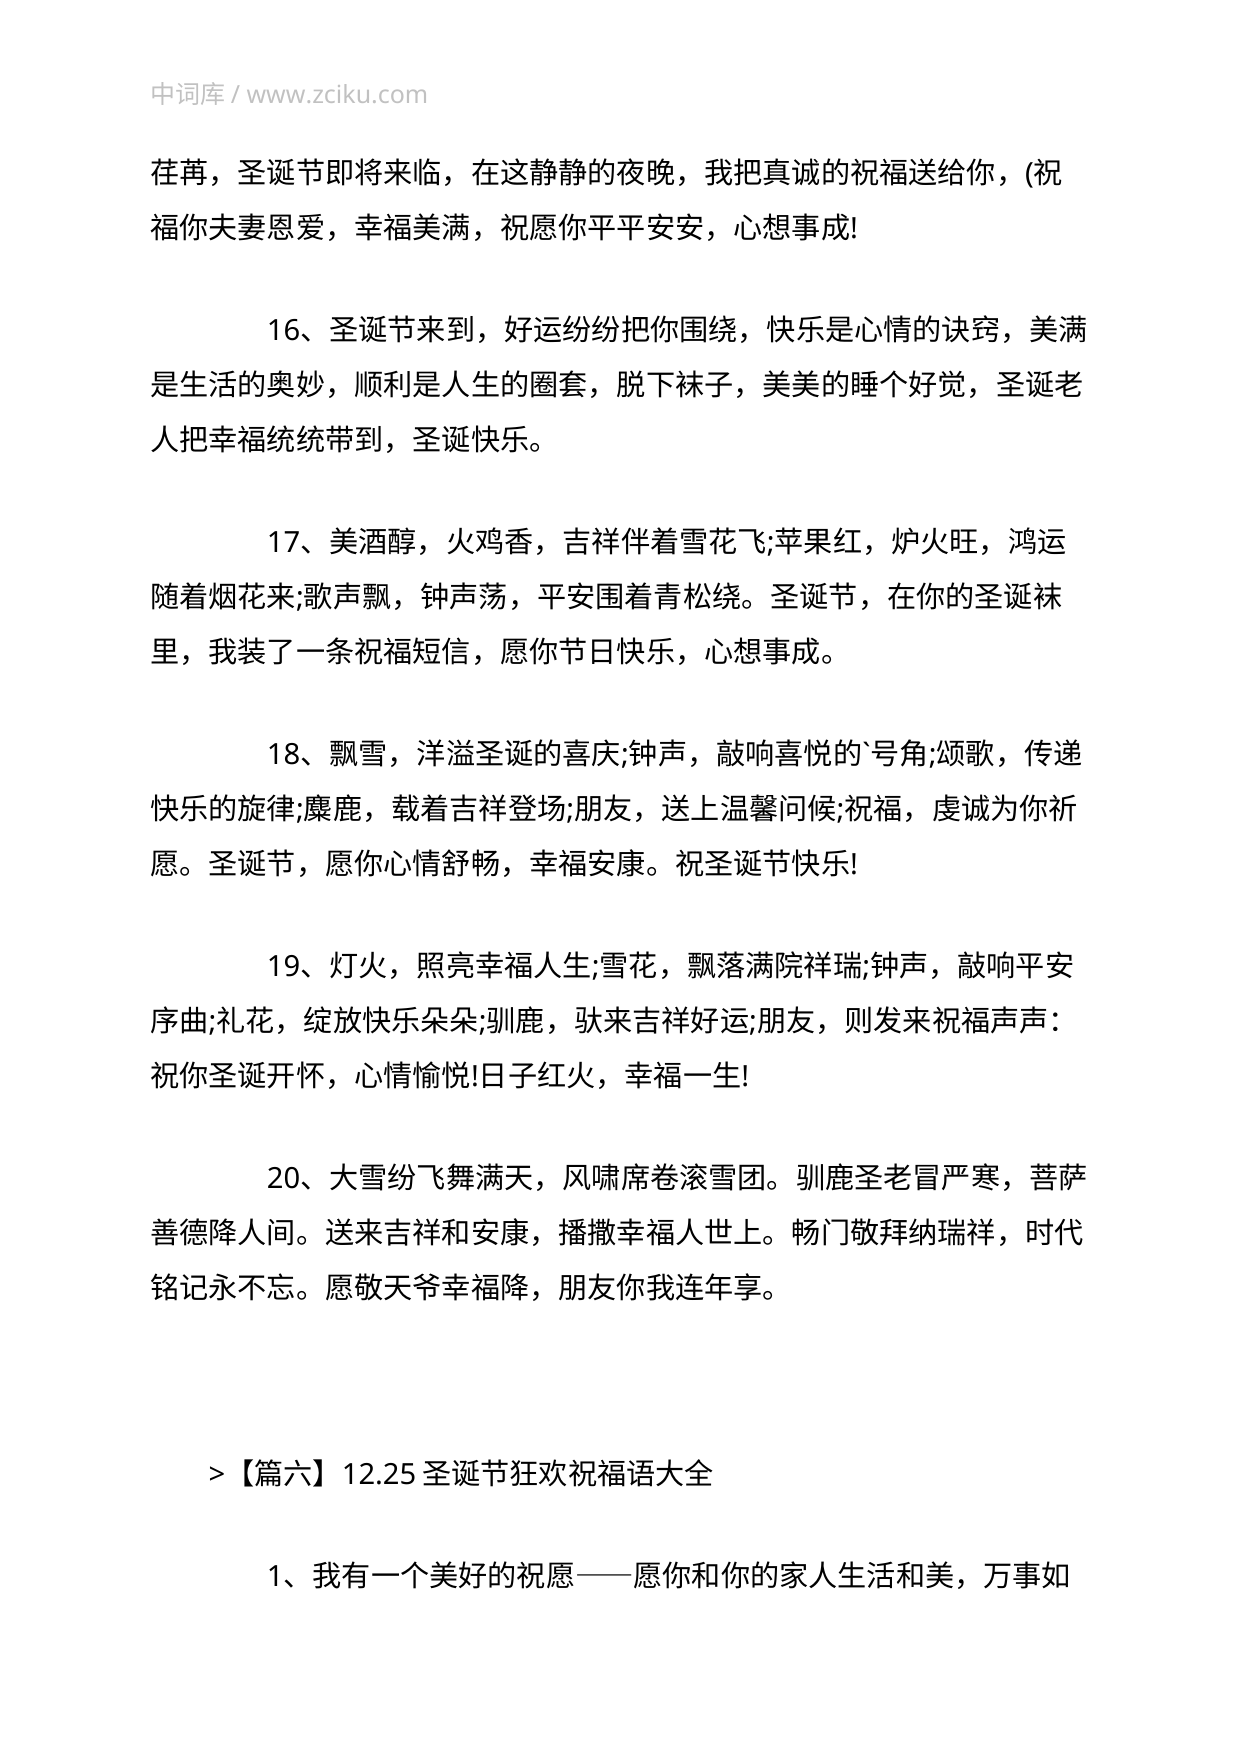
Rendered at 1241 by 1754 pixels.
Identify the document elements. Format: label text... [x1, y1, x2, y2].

text 16、圣诞节来到，好运纷纷把你围绕，快乐是心情的诀窍，美满是生活的奥妙，顺利是人生的圈套，脱下袜子，美美的睡个好觉，圣诞老人把幸福统统带到，圣诞快乐。 [150, 307, 1090, 459]
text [150, 1552, 1090, 1594]
text 20、大雪纷飞舞满天，风啸席卷滚雪团。驯鹿圣老冒严寒，菩萨善德降人间。送来吉祥和安康，播撒幸福人世上。畅门敬拜纳瑞祥，时代铭记永不忘。愿敬天爷幸福降，朋友你我连年享。 [150, 1154, 1090, 1307]
text 17、美酒醇，火鸡香，吉祥伴着雪花飞;苹果红，炉火旺，鸿运随着烟花来;歌声飘，钟声荡，平安围着青松绕。圣诞节，在你的圣诞袜里，我装了一条祝福短信，愿你节日快乐，心想事成。 [150, 519, 1090, 671]
text 19、灯火，照亮幸福人生;雪花，飘落满院祥瑞;钟声，敲响平安序曲;礼花，绽放快乐朵朵;驯鹿，驮来吉祥好运;朋友，则发来祝福声声：祝你圣诞开怀，心情愉悦!日子红火，幸福一生! [150, 942, 1090, 1095]
text 18、飘雪，洋溢圣诞的喜庆;钟声，敲响喜悦的`号角;颂歌，传递快乐的旋律;麋鹿，载着吉祥登场;朋友，送上温馨问候;祝福，虔诚为你祈愿。圣诞节，愿你心情舒畅，幸福安康。祝圣诞节快乐! [150, 730, 1090, 883]
text >【篇六】12.25圣诞节狂欢祝福语大全 [150, 1450, 1090, 1493]
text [150, 150, 1090, 247]
